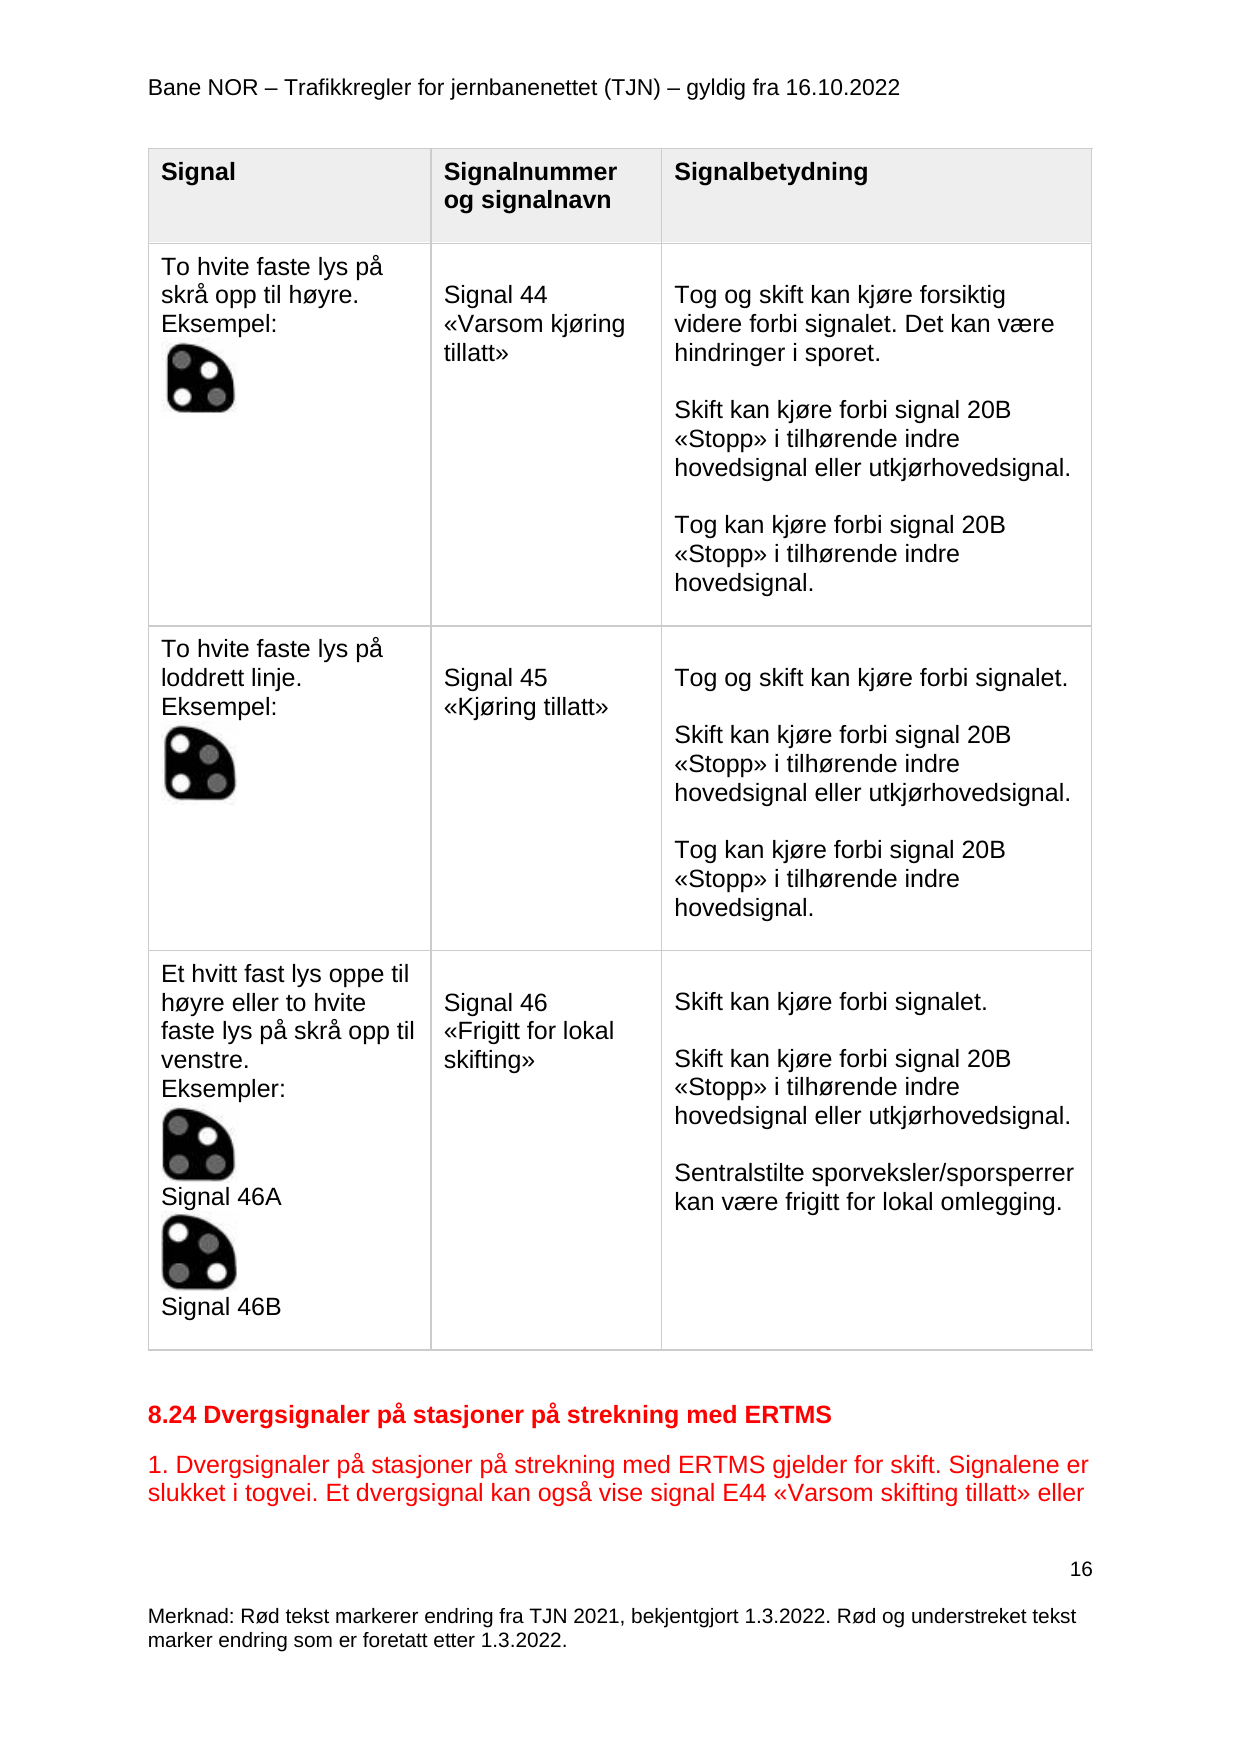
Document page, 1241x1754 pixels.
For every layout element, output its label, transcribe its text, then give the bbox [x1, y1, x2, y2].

table_cell Tog og skift kan kjøre forsiktig videre forbi signalet. Det kan være hindringer i sporet. Skift kan kjøre forbi signal 20B «Stopp» i tilhørende indre hovedsignal eller utkjørhovedsignal. Tog kan kjøre forbi signal 20B «Stopp» i tilhørende indre hovedsignal. [662, 244, 1091, 625]
table_cell Skift kan kjøre forbi signalet. Skift kan kjøre forbi signal 20B «Stopp» i tilhørende indre hovedsignal eller utkjørhovedsignal. Sentralstilte sporveksler/sporsperrer kan være frigitt for lokal omlegging. [662, 951, 1091, 1349]
table_header Signalnummer og signalnavn [432, 149, 661, 242]
table_cell Signal 44 «Varsom kjøring tillatt» [432, 244, 661, 625]
table_cell Signal 45 «Kjøring tillatt» [432, 627, 661, 950]
table_cell To hvite faste lys på skrå opp til høyre. Eksempel: [149, 244, 430, 625]
table_header Signal [149, 149, 430, 242]
text 8.24 Dvergsignaler på stasjoner på strekning med ERTMS [148, 1400, 1093, 1429]
table_cell Signal 46 «Frigitt for lokal skifting» [432, 951, 661, 1349]
table_cell Et hvitt fast lys oppe til høyre eller to hvite faste lys på skrå opp til venstre. Eksempler: Signal 46A Signal 46B [149, 951, 430, 1349]
picture [160, 337, 239, 419]
table_header Signalbetydning [662, 149, 1091, 242]
picture [160, 720, 239, 805]
table_cell To hvite faste lys på loddrett linje. Eksempel: [149, 627, 430, 950]
picture [160, 1102, 239, 1183]
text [148, 1449, 1093, 1507]
table_cell Tog og skift kan kjøre forbi signalet. Skift kan kjøre forbi signal 20B «Stopp» i tilhørende indre hovedsignal eller utkjørhovedsignal. Tog kan kjøre forbi signal 20B «Stopp» i tilhørende indre hovedsignal. [662, 627, 1091, 950]
picture [160, 1211, 239, 1292]
